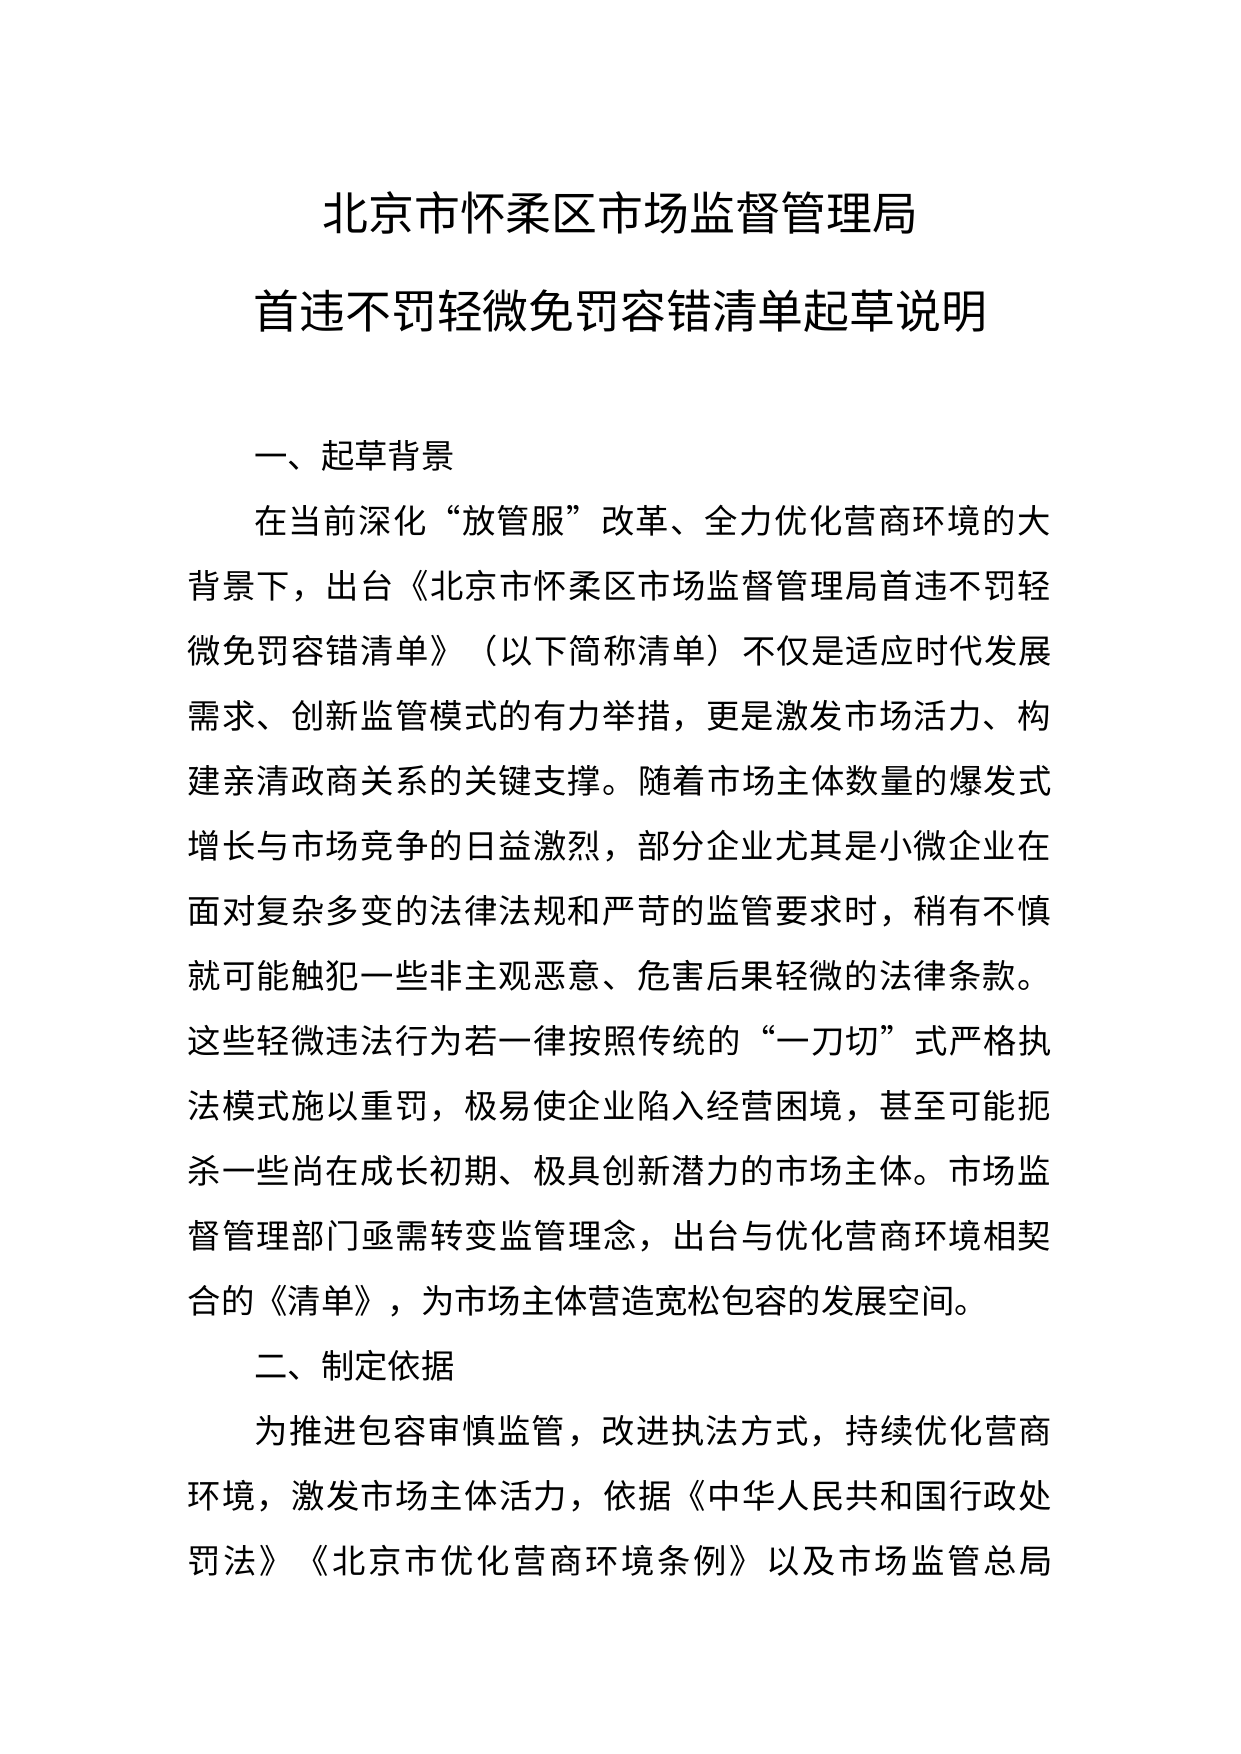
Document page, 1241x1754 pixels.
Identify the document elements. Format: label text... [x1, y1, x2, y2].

text 在当前深化“放管服”改革、全力优化营商环境的大背景下，出台《北京市怀柔区市场监督管理局首违不罚轻微免罚容错清单》（以下简称清单）不仅是适应时代发展需求、创新监管模式的有力举措，更是激发市场活力、构建亲清政商关系的关键支撑。随着市场主体数量的爆发式增长与市场竞争的日益激烈，部分企业尤其是小微企业在面对复杂多变的法律法规和严苛的监管要求时，稍有不慎就可能触犯一些非主观恶意、危害后果轻微的法律条款。这些轻微违法行为若一律按照传统的“一刀切”式严格执法模式施以重罚，极易使企业陷入经营困境，甚至可能扼杀一些尚在成长初期、极具创新潜力的市场主体。市场监督管理部门亟需转变监管理念，出台与优化营商环境相契合的《清单》，为市场主体营造宽松包容的发展空间。 [187, 487, 1053, 1332]
text 首违不罚轻微免罚容错清单起草说明 [187, 259, 1053, 357]
text 一、起草背景 [187, 422, 1053, 487]
text 北京市怀柔区市场监督管理局 [187, 162, 1053, 259]
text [187, 1397, 1053, 1592]
text 二、制定依据 [187, 1332, 1053, 1397]
